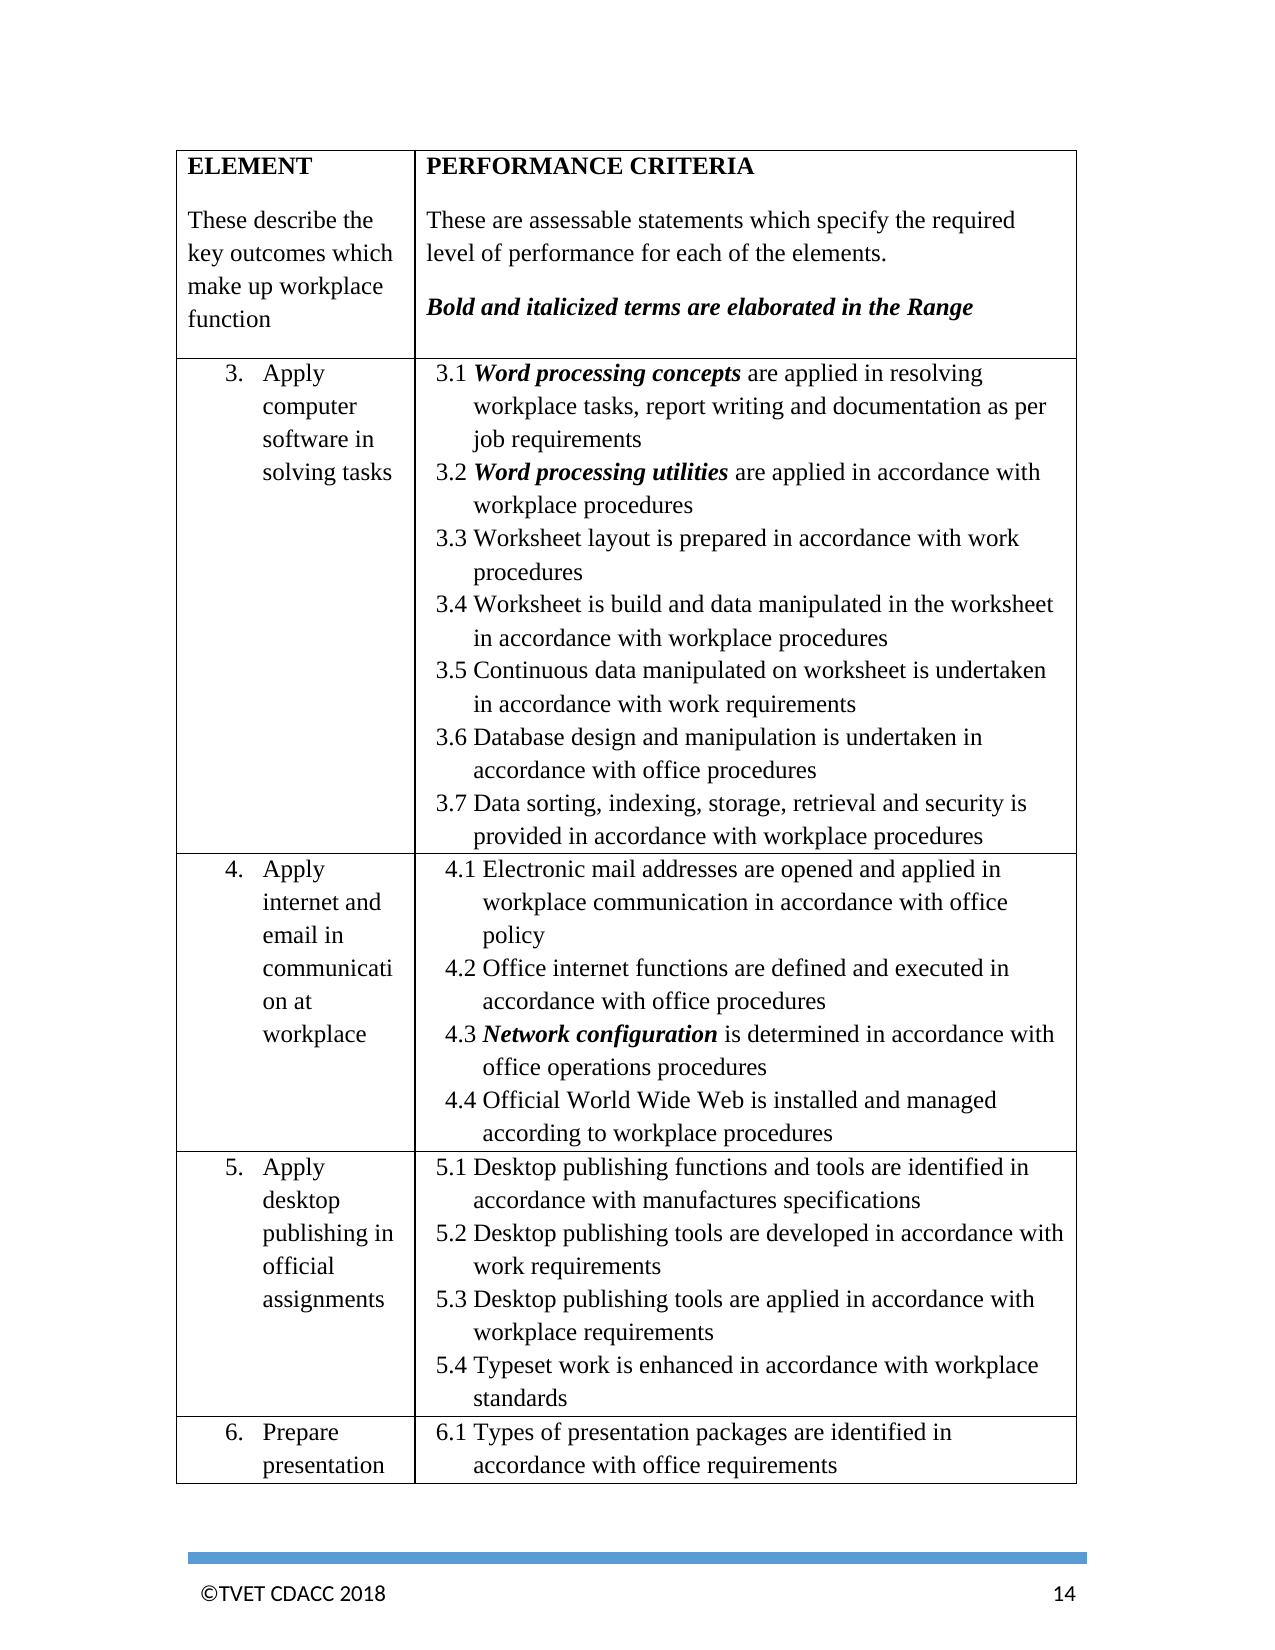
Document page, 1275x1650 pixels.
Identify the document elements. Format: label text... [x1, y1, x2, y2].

table_cell Desktop publishing functions and tools are identified in accordance with manufactures specifications Desktop publishing tools are developed in accordance with work requirements Desktop publishing tools are applied in accordance with workplace requirements Typeset work is enhanced in accordance with workplace standards [416, 1152, 1076, 1416]
table_header ELEMENT These describe the key outcomes which make up workplace function [177, 151, 414, 357]
table_cell Electronic mail addresses are opened and applied in workplace communication in accordance with office policy Office internet functions are defined and executed in accordance with office procedures Network configuration is determined in accordance with office operations procedures Official World Wide Web is installed and managed according to workplace procedures [416, 854, 1076, 1151]
table_cell Apply computer software in solving tasks [177, 359, 414, 853]
table_cell Prepare presentation packages [177, 1417, 414, 1483]
table_cell Apply internet and email in communication at workplace [177, 854, 414, 1151]
table_cell Apply desktop publishing in official assignments [177, 1152, 414, 1416]
table_cell Word processing concepts are applied in resolving workplace tasks, report writing and documentation as per job requirements Word processing utilities are applied in accordance with workplace procedures Worksheet layout is prepared in accordance with work procedures Worksheet is build and data manipulated in the worksheet in accordance with workplace procedures Continuous data manipulated on worksheet is undertaken in accordance with work requirements Database design and manipulation is undertaken in accordance with office procedures Data sorting, indexing, storage, retrieval and security is provided in accordance with workplace procedures [416, 359, 1076, 853]
table_header PERFORMANCE CRITERIA These are assessable statements which specify the required level of performance for each of the elements. Bold and italicized terms are elaborated in the Range [416, 151, 1076, 357]
